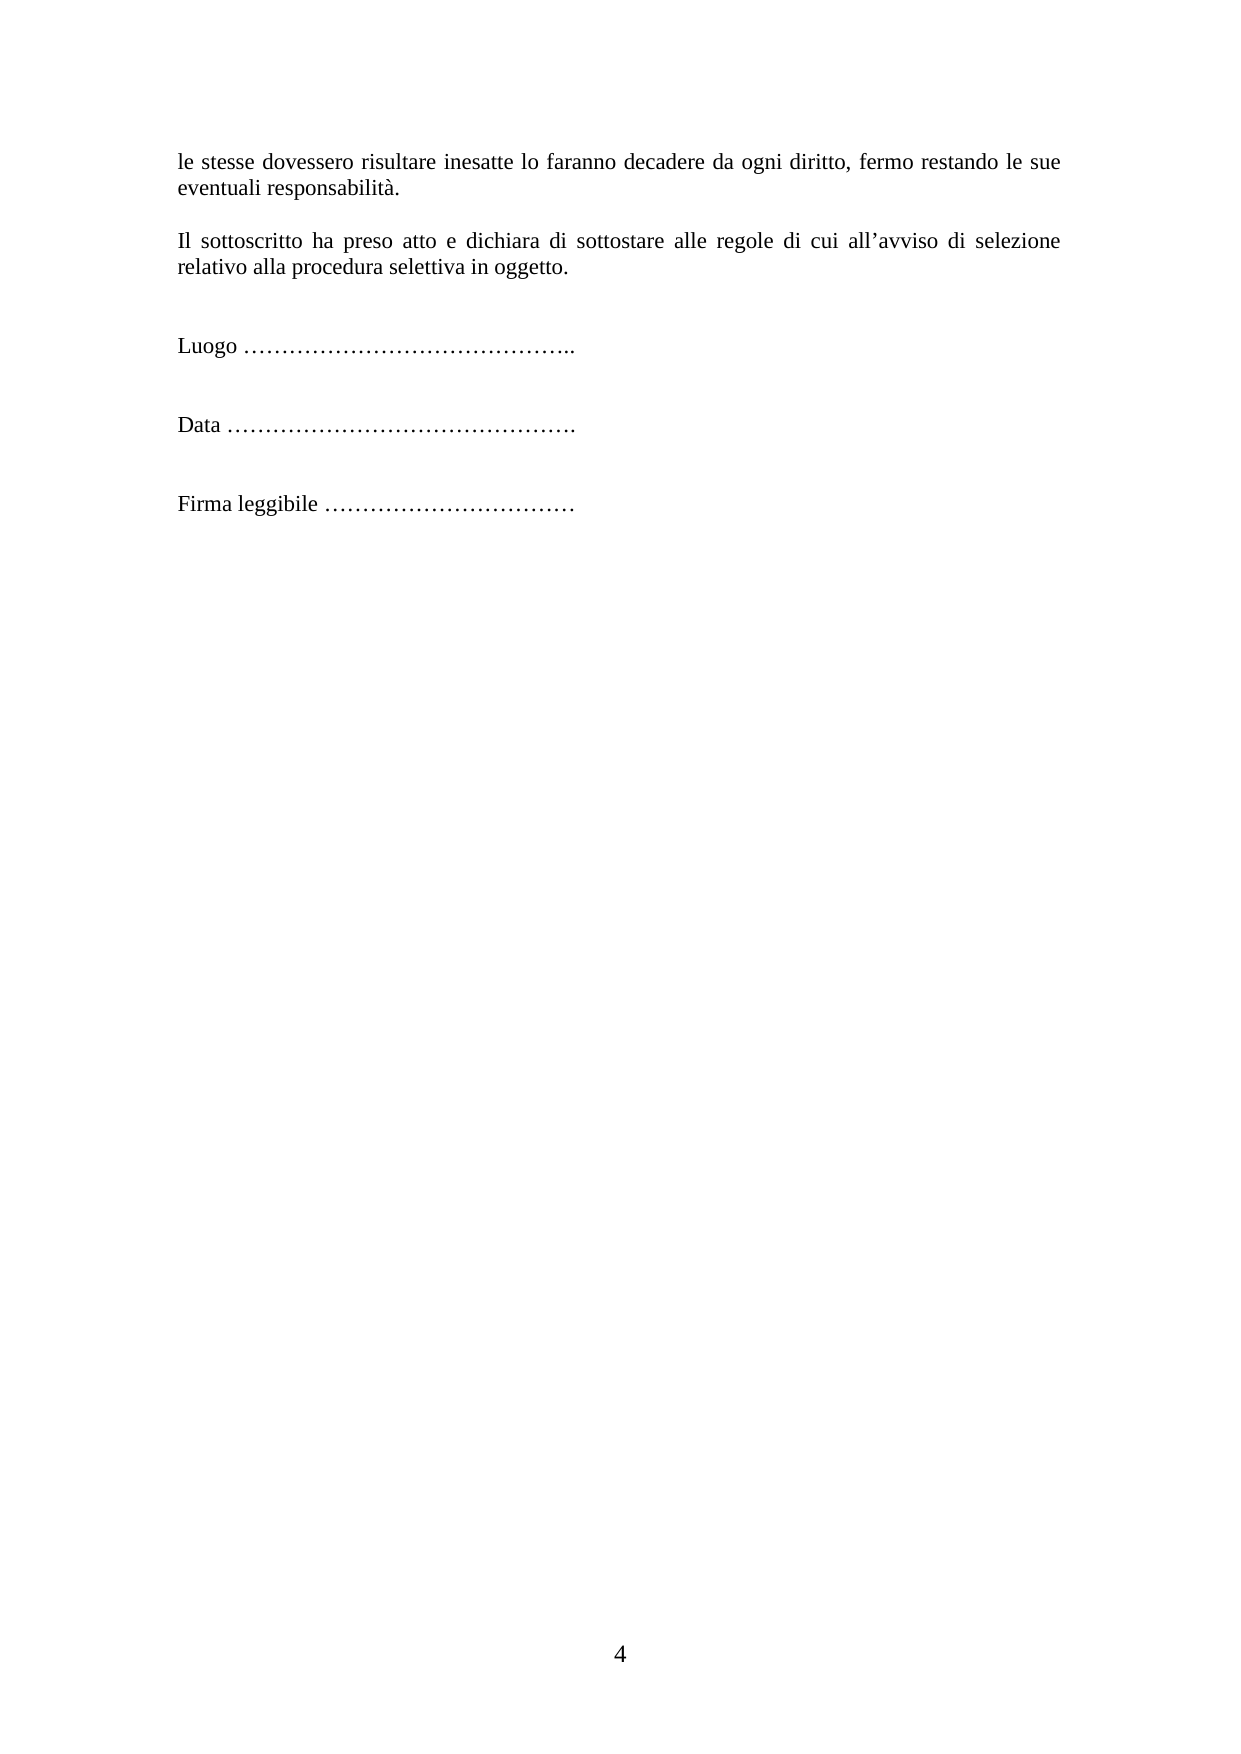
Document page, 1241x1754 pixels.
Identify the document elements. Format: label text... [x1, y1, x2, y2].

text Il sottoscritto ha preso atto e dichiara di sottostare alle regole di cui all’avviso di selezione relativo alla procedura selettiva in oggetto. [177, 227, 1063, 279]
text Firma leggibile …………………………… [177, 490, 1063, 517]
text Luogo …………………………………….. [177, 332, 1063, 358]
text Data ………………………………………. [177, 411, 1063, 438]
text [177, 148, 1063, 200]
